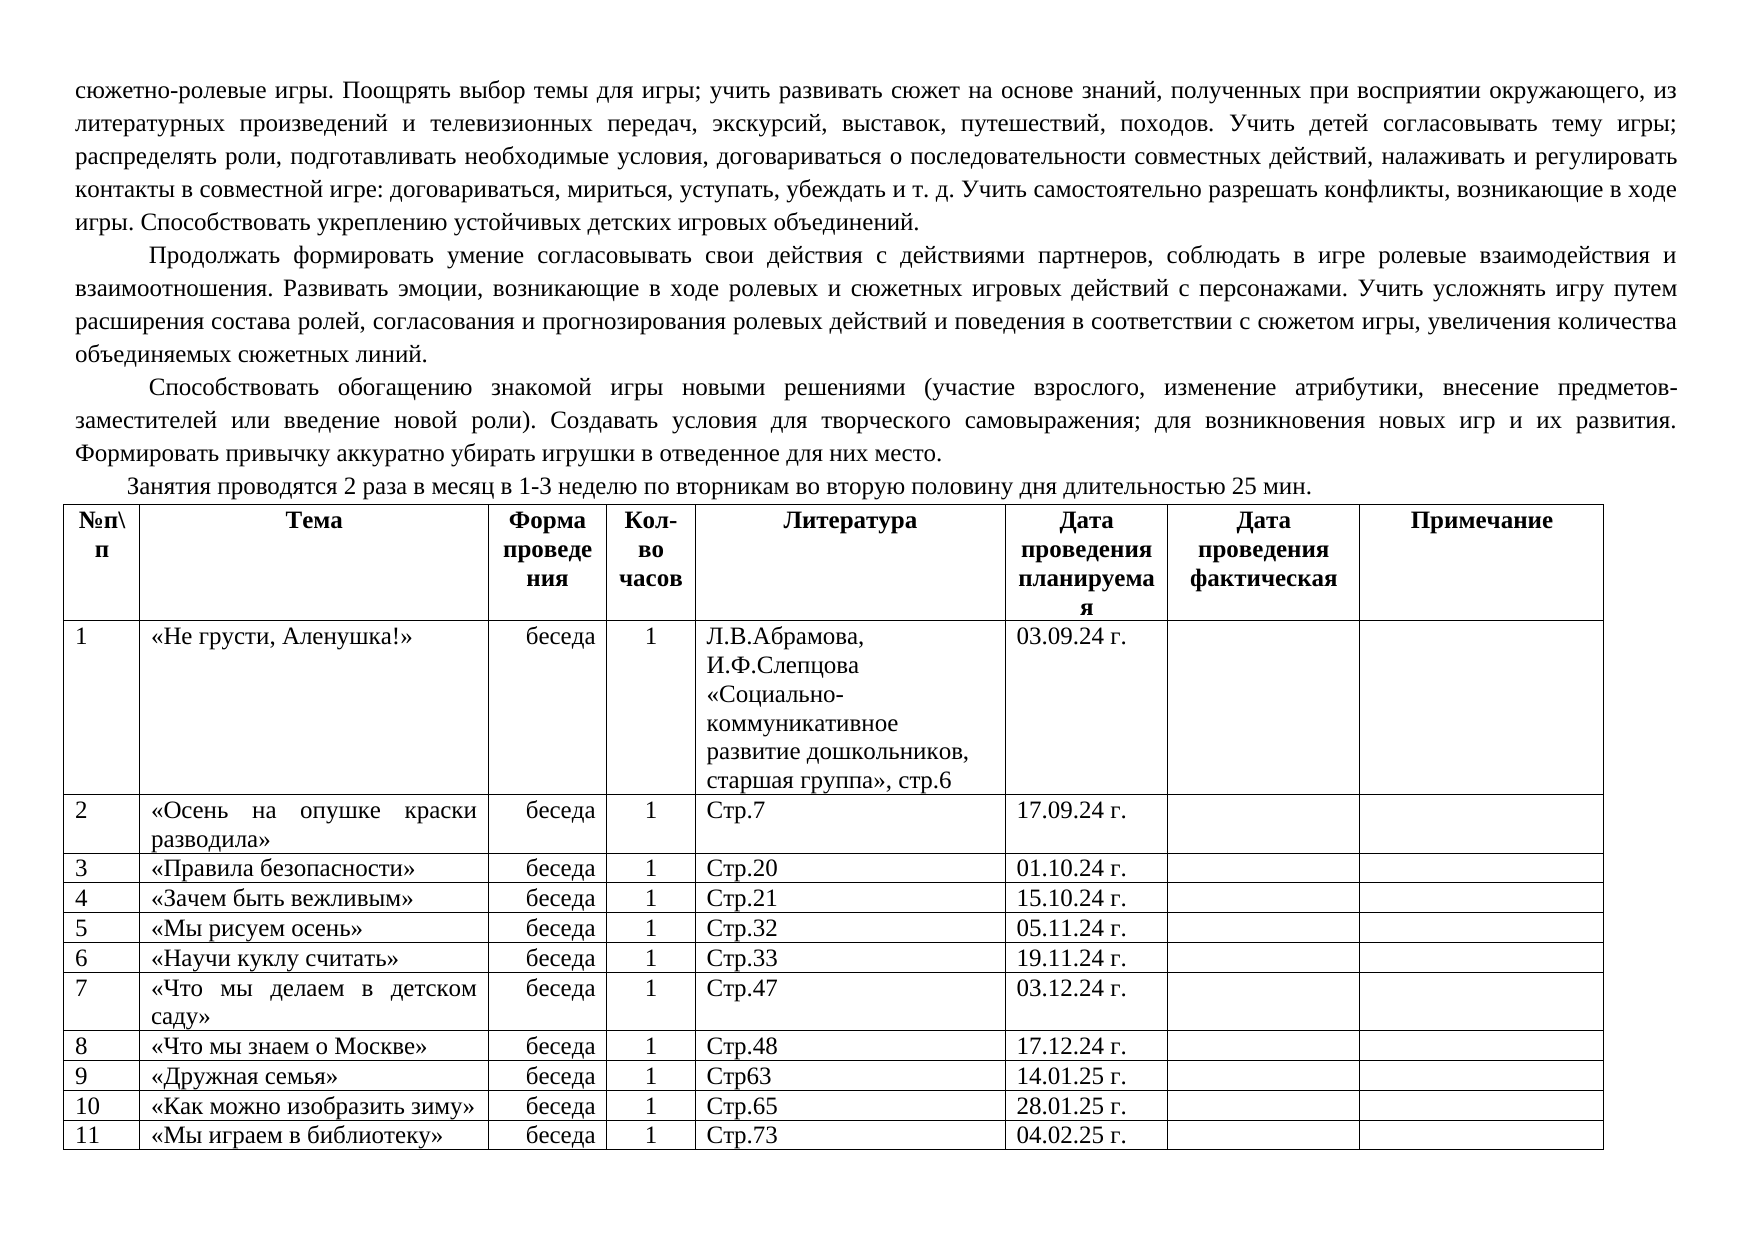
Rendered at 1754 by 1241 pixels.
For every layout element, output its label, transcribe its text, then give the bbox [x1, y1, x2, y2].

table_cell «Как можно изобразить зиму» [140, 1091, 488, 1119]
table_cell «Дружная семья» [140, 1061, 488, 1090]
table_cell [1168, 854, 1359, 882]
table_cell Стр.48 [696, 1031, 1005, 1060]
table_cell 01.10.24 г. [1006, 854, 1167, 882]
table_cell Л.В.Абрамова, И.Ф.Слепцова «Социально-коммуникативное развитие дошкольников, старшая группа», стр.6 [696, 621, 1005, 794]
table_cell [1168, 621, 1359, 794]
table_cell [1360, 943, 1603, 972]
table_cell Стр.33 [696, 943, 1005, 972]
table_cell 9 [64, 1061, 139, 1090]
table_cell «Научи куклу считать» [140, 943, 488, 972]
table_cell 1 [607, 1031, 695, 1060]
table_cell 03.09.24 г. [1006, 621, 1167, 794]
table_cell [1168, 1061, 1359, 1090]
table_cell [1168, 943, 1359, 972]
table_header Тема [140, 505, 488, 620]
table_cell 17.12.24 г. [1006, 1031, 1167, 1060]
table_cell беседа [489, 913, 606, 942]
text Способствовать обогащению знакомой игры новыми решениями (участие взрослого, изменение атрибутики, внесение предметов- заместителей или введение новой роли). Создавать условия для творческого самовыражения; для возникновения новых игр и их развития. Формировать привычку аккуратно убирать игрушки в отведенное для них место. [75, 372, 1679, 467]
table_cell 05.11.24 г. [1006, 913, 1167, 942]
table_cell [1168, 1031, 1359, 1060]
table_header Литература [696, 505, 1005, 620]
table_cell 1 [607, 913, 695, 942]
table_cell 3 [64, 854, 139, 882]
table_cell 28.01.25 г. [1006, 1091, 1167, 1119]
table_cell 14.01.25 г. [1006, 1061, 1167, 1090]
table_cell [1168, 1091, 1359, 1119]
table_cell «Что мы знаем о Москве» [140, 1031, 488, 1060]
table_cell 6 [64, 943, 139, 972]
table_cell 1 [607, 621, 695, 794]
table_cell «Правила безопасности» [140, 854, 488, 882]
table_cell [1360, 913, 1603, 942]
table_cell Стр.47 [696, 973, 1005, 1030]
table_cell беседа [489, 621, 606, 794]
table_cell [1360, 1031, 1603, 1060]
table_cell беседа [489, 943, 606, 972]
text сюжетно-ролевые игры. Поощрять выбор темы для игры; учить развивать сюжет на основе знаний, полученных при восприятии окружающего, из литературных произведений и телевизионных передач, экскурсий, выставок, путешествий, походов. Учить детей согласовывать тему игры; распределять роли, подготавливать необходимые условия, договариваться о последовательности совместных действий, налаживать и регулировать контакты в совместной игре: договариваться, мириться, уступать, убеждать и т. д. Учить самостоятельно разрешать конфликты, возникающие в ходе игры. Способствовать укреплению устойчивых детских игровых объединений. [75, 75, 1679, 236]
table_cell 1 [607, 854, 695, 882]
table_cell 1 [607, 1061, 695, 1090]
table_cell [1168, 913, 1359, 942]
table_cell беседа [489, 854, 606, 882]
table_cell [1360, 854, 1603, 882]
table_cell [1360, 795, 1603, 852]
table_cell 11 [64, 1121, 139, 1149]
table_cell «Что мы делаем в детском саду» [140, 973, 488, 1030]
table_cell Стр.73 [696, 1121, 1005, 1149]
table_cell 17.09.24 г. [1006, 795, 1167, 852]
text Продолжать формировать умение согласовывать свои действия с действиями партнеров, соблюдать в игре ролевые взаимодействия и взаимоотношения. Развивать эмоции, возникающие в ходе ролевых и сюжетных игровых действий с персонажами. Учить усложнять игру путем расширения состава ролей, согласования и прогнозирования ролевых действий и поведения в соответствии с сюжетом игры, увеличения количества объединяемых сюжетных линий. [75, 240, 1679, 368]
table_cell беседа [489, 973, 606, 1030]
table_cell 8 [64, 1031, 139, 1060]
table_cell [1360, 883, 1603, 912]
table_cell [1360, 1061, 1603, 1090]
table_cell Стр.32 [696, 913, 1005, 942]
table_header Примечание [1360, 505, 1603, 620]
table_cell беседа [489, 1091, 606, 1119]
text Занятия проводятся 2 раза в месяц в 1-3 неделю по вторникам во вторую половину дня длительностью 25 мин. [75, 471, 1679, 500]
table_cell беседа [489, 1121, 606, 1149]
table_cell беседа [489, 1061, 606, 1090]
table_cell беседа [489, 795, 606, 852]
table_cell 1 [607, 943, 695, 972]
table_cell «Мы играем в библиотеку» [140, 1121, 488, 1149]
table_cell 1 [607, 883, 695, 912]
table_cell [1168, 1121, 1359, 1149]
table_cell 4 [64, 883, 139, 912]
table_cell [1360, 1091, 1603, 1119]
table_cell 1 [607, 795, 695, 852]
table_cell 1 [64, 621, 139, 794]
table_cell Стр.20 [696, 854, 1005, 882]
table_header №п\п [64, 505, 139, 620]
table_cell Стр.21 [696, 883, 1005, 912]
table_cell 5 [64, 913, 139, 942]
table_header Форма проведения [489, 505, 606, 620]
table_cell 15.10.24 г. [1006, 883, 1167, 912]
table_cell 03.12.24 г. [1006, 973, 1167, 1030]
table_cell 7 [64, 973, 139, 1030]
table_cell 2 [64, 795, 139, 852]
table_cell «Зачем быть вежливым» [140, 883, 488, 912]
table_cell Стр63 [696, 1061, 1005, 1090]
table_cell «Осень на опушке краски разводила» [140, 795, 488, 852]
table_cell беседа [489, 883, 606, 912]
table_cell Стр.7 [696, 795, 1005, 852]
table_header Дата проведения фактическая [1168, 505, 1359, 620]
table_cell 1 [607, 973, 695, 1030]
table_cell 19.11.24 г. [1006, 943, 1167, 972]
table_cell 10 [64, 1091, 139, 1119]
table_cell «Не грусти, Аленушка!» [140, 621, 488, 794]
table_cell [1168, 973, 1359, 1030]
table_cell [1360, 1121, 1603, 1149]
table_cell Стр.65 [696, 1091, 1005, 1119]
table_cell [1360, 621, 1603, 794]
table_cell 1 [607, 1121, 695, 1149]
table_cell [1168, 795, 1359, 852]
table_cell «Мы рисуем осень» [140, 913, 488, 942]
table_header Кол-во часов [607, 505, 695, 620]
table_cell 04.02.25 г. [1006, 1121, 1167, 1149]
table_cell [1360, 973, 1603, 1030]
table_cell беседа [489, 1031, 606, 1060]
table_header Дата проведения планируемая [1006, 505, 1167, 620]
table_cell [1168, 883, 1359, 912]
table_cell 1 [607, 1091, 695, 1119]
